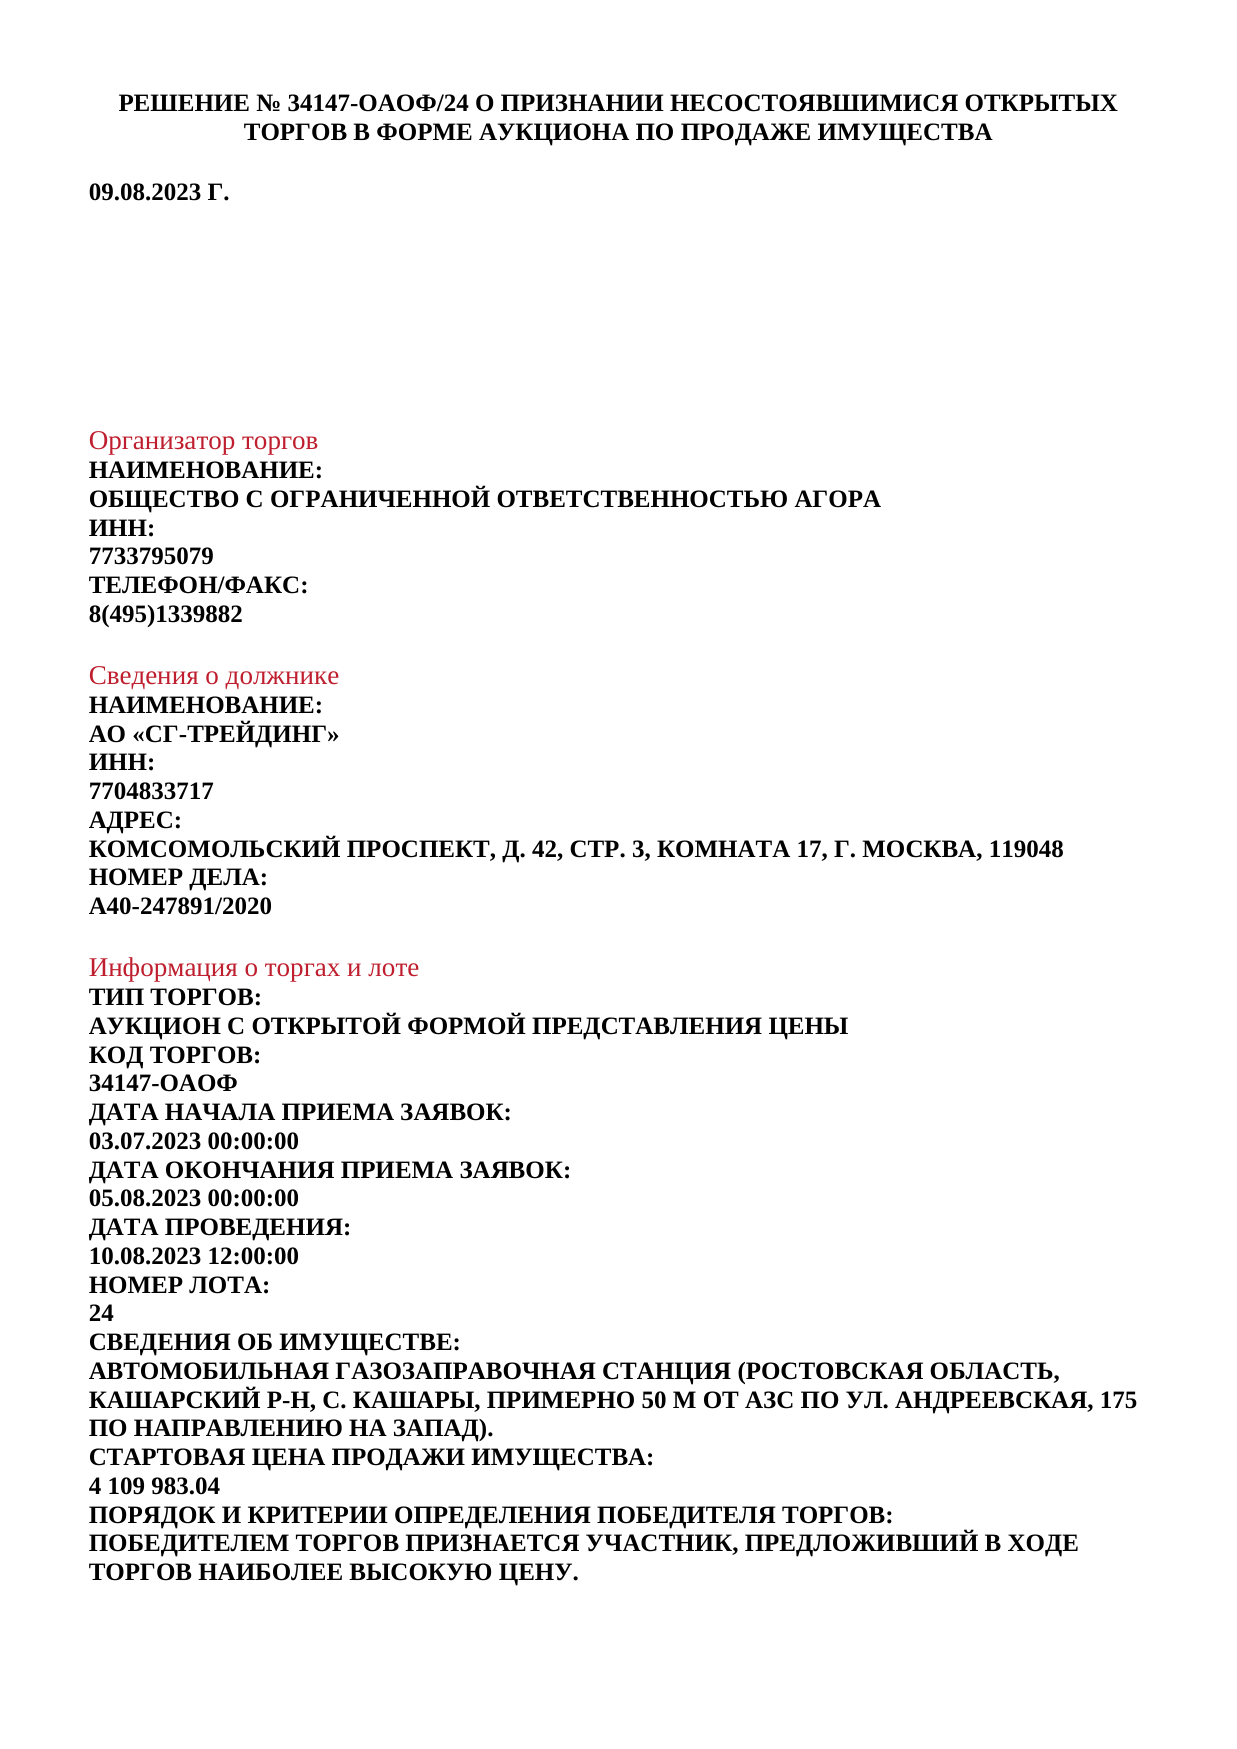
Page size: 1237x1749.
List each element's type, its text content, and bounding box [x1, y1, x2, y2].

text РЕШЕНИЕ № 34147-ОАОФ/24 О ПРИЗНАНИИ НЕСОСТОЯВШИМИСЯ ОТКРЫТЫХ ТОРГОВ В ФОРМЕ АУКЦИОНА ПО ПРОДАЖЕ ИМУЩЕСТВА [88, 88, 1148, 146]
